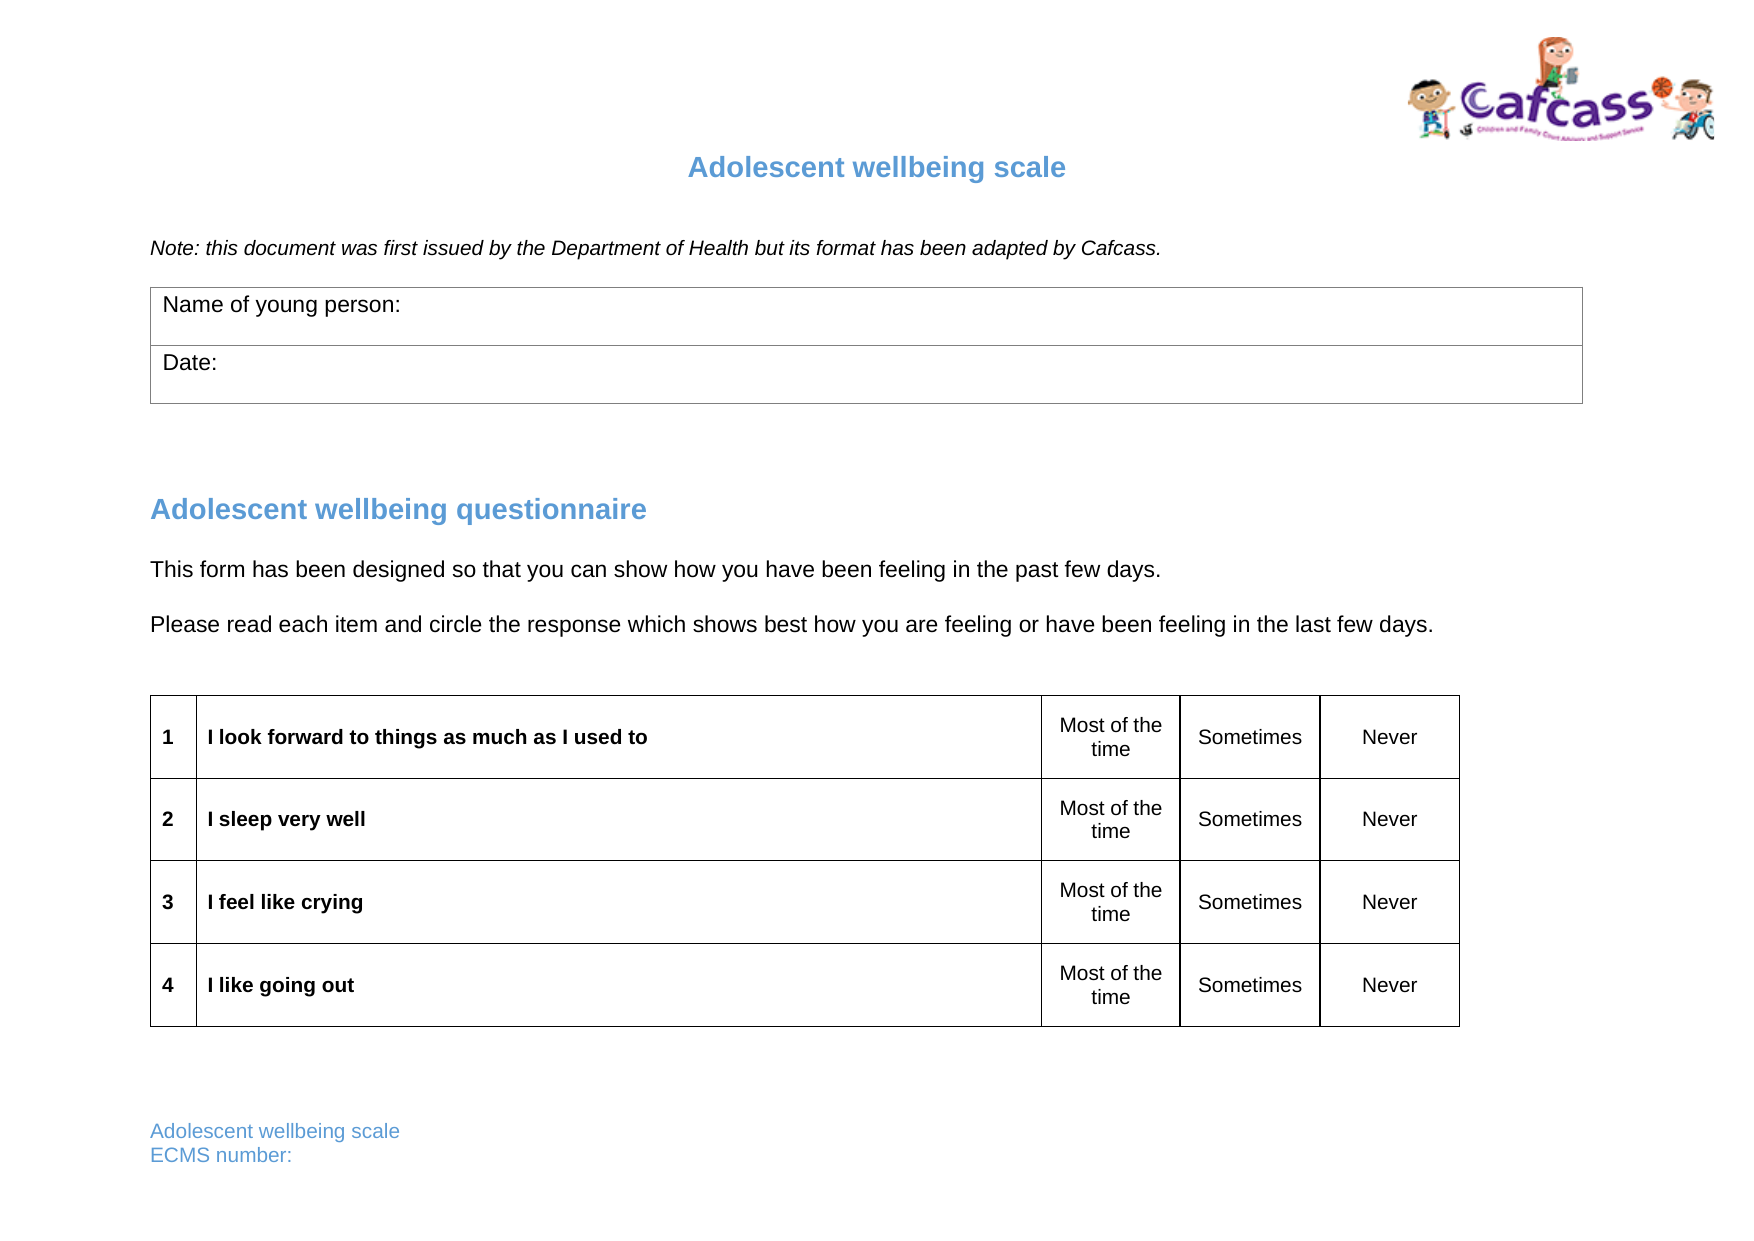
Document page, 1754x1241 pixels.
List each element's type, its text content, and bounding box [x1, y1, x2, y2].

table_cell Sometimes [1181, 861, 1319, 943]
text Adolescent wellbeing scale [150, 150, 1604, 183]
text Note: this document was first issued by the Department of Health but its format has been adapted by Cafcass. [150, 236, 1604, 260]
table_cell 2 [151, 779, 196, 860]
table_header Never [1321, 696, 1459, 777]
table_header 1 [151, 696, 196, 777]
table_cell Sometimes [1181, 779, 1319, 860]
text This form has been designed so that you can show how you have been feeling in the past few days. [150, 556, 1604, 582]
table_cell 4 [151, 944, 196, 1026]
table_cell I sleep very well [197, 779, 1041, 860]
table_header Name of young person: [151, 288, 1582, 345]
table_cell Most of the time [1042, 861, 1179, 943]
table_cell 3 [151, 861, 196, 943]
table_cell Most of the time [1042, 779, 1179, 860]
table_cell Date: [151, 346, 1582, 403]
picture [1407, 37, 1715, 141]
table_cell I feel like crying [197, 861, 1041, 943]
table_header Most of the time [1042, 696, 1179, 777]
table_cell Sometimes [1181, 944, 1319, 1026]
text Adolescent wellbeing questionnaire [150, 492, 1604, 526]
table_cell Never [1321, 861, 1459, 943]
table_cell Most of the time [1042, 944, 1179, 1026]
table_cell Never [1321, 779, 1459, 860]
text Please read each item and circle the response which shows best how you are feeling or have been feeling in the last few days. [150, 611, 1604, 670]
table_cell Never [1321, 944, 1459, 1026]
table_header I look forward to things as much as I used to [197, 696, 1041, 777]
table_header Sometimes [1181, 696, 1319, 777]
table_cell I like going out [197, 944, 1041, 1026]
